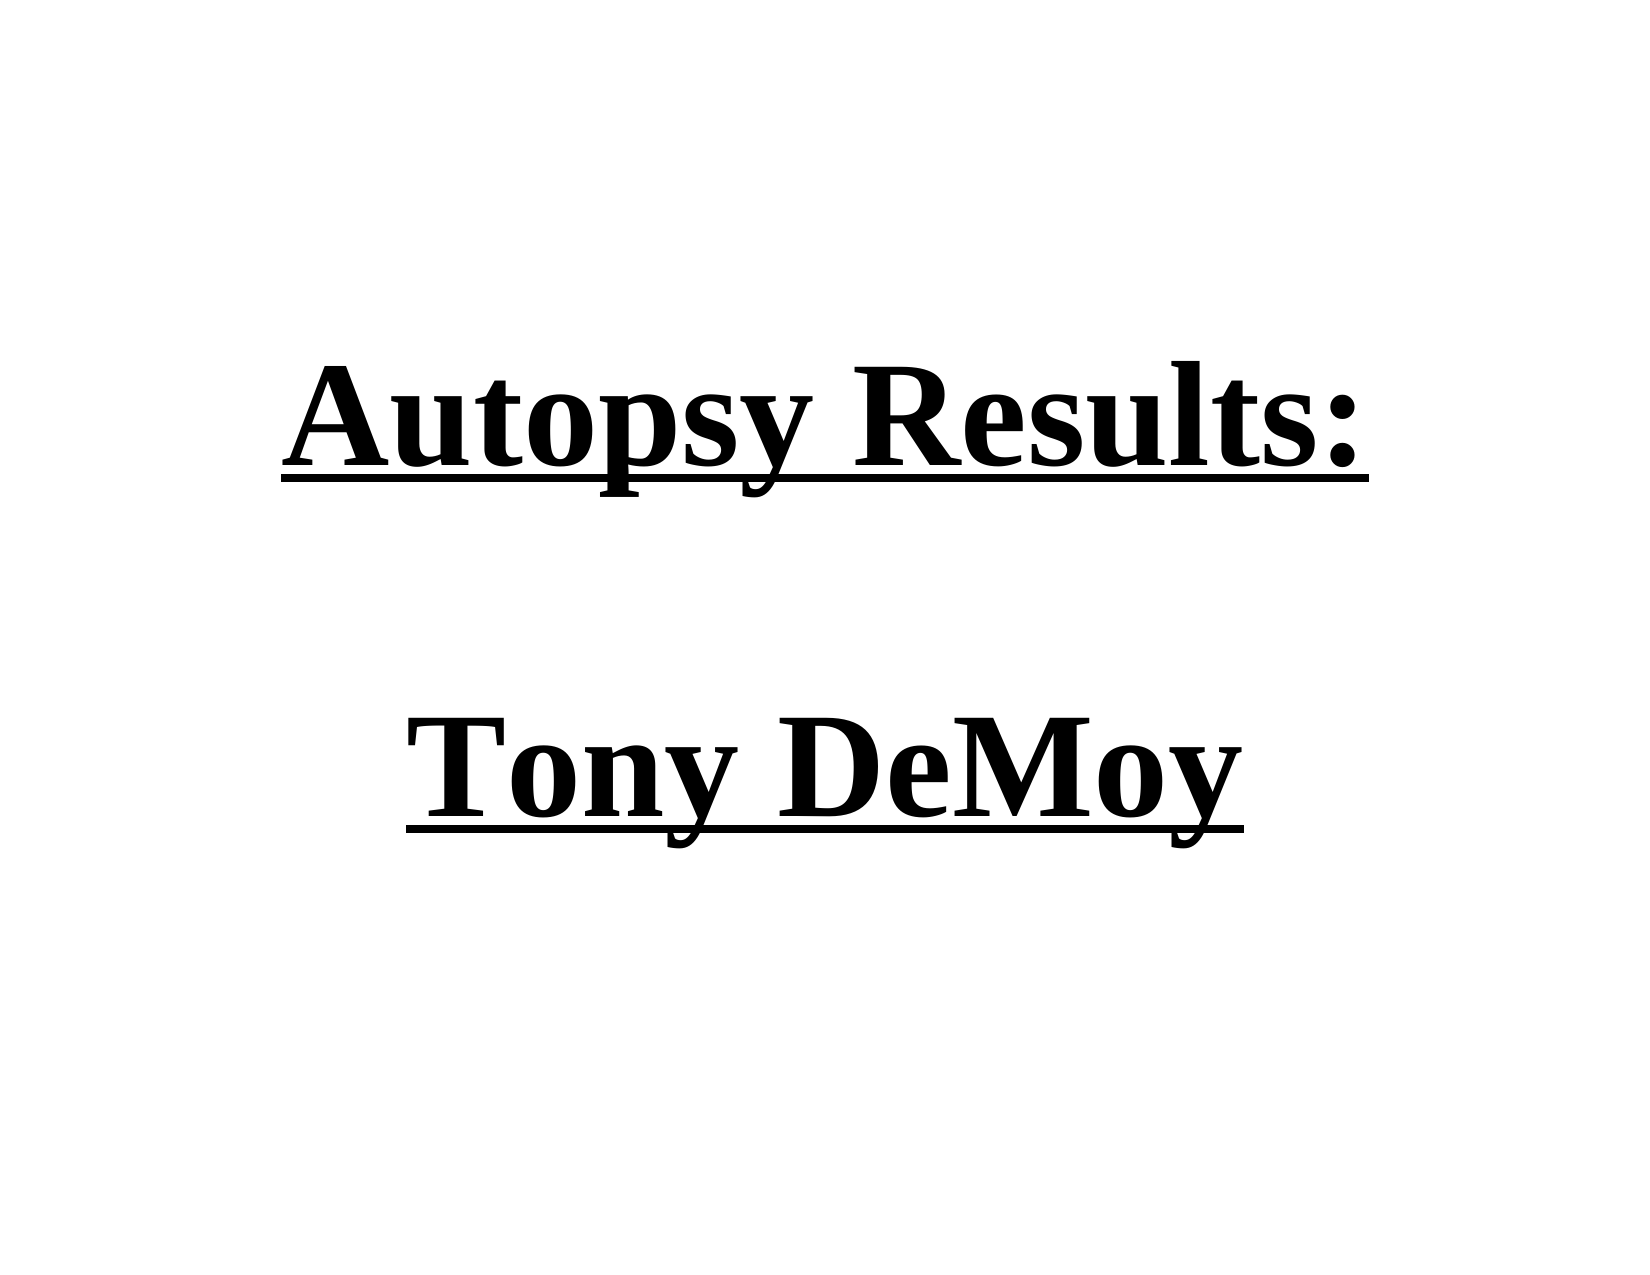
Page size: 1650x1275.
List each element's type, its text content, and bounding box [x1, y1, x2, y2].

text Autopsy Results: [75, 326, 1575, 498]
text Tony DeMoy [150, 677, 1500, 849]
